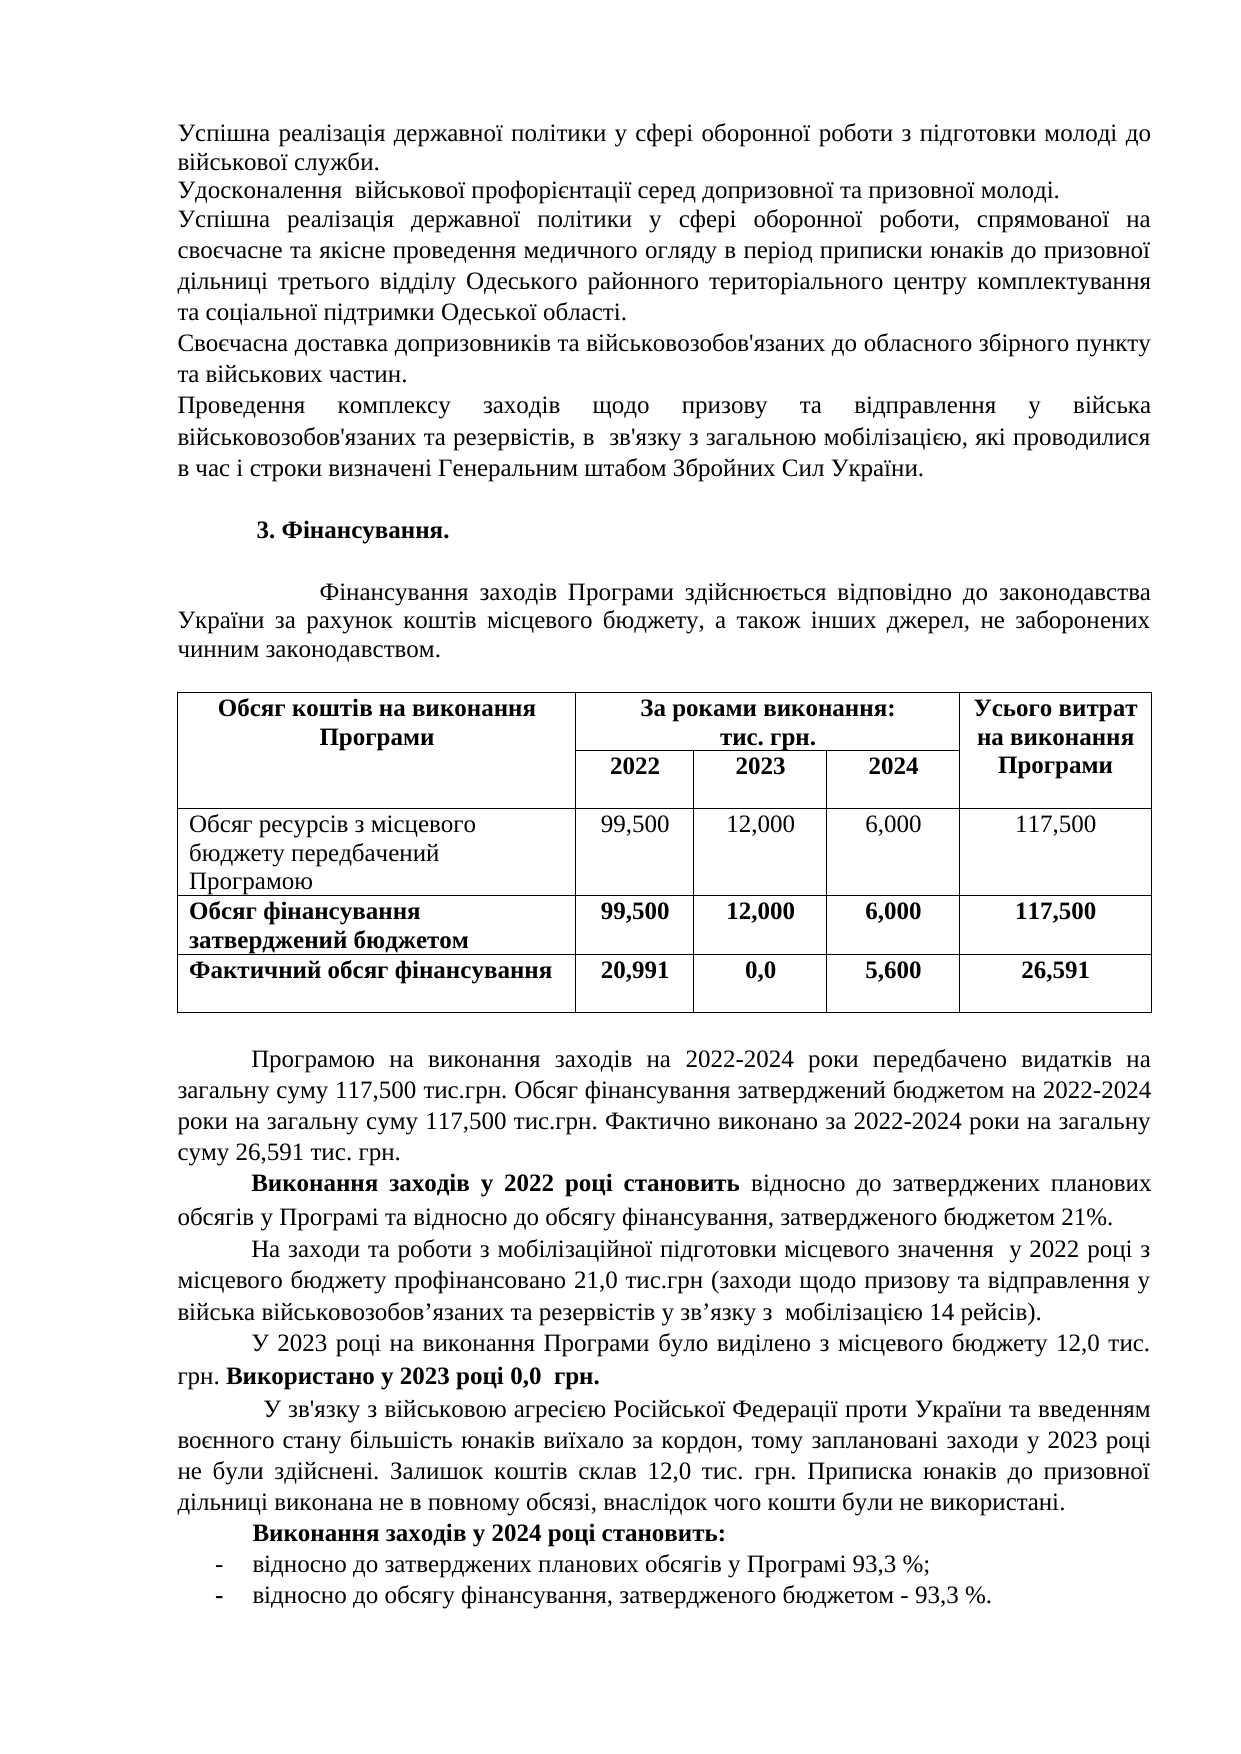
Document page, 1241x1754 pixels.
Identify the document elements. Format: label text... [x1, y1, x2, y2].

table_cell 6,000 [827, 809, 959, 895]
text На заходи та роботи з мобілізаційної підготовки місцевого значення у 2022 році з місцевого бюджету профінансовано 21,0 тис.грн (заходи щодо призову та відправлення у війська військовозобов’язаних та резервістів у зв’язку з мобілізацією 14 рейсів). [177, 1234, 1152, 1325]
text Фінансування заходів Програми здійснюється відповідно до законодавства України за рахунок коштів місцевого бюджету, а також інших джерел, не заборонених чинним законодавством. [177, 577, 1152, 663]
list відносно до обсягу фінансування, затвердженого бюджетом - 93,3 %. [215, 1580, 1152, 1609]
list відносно до затверджених планових обсягів у Програмі 93,3 %; [215, 1549, 1152, 1578]
table_cell 12,000 [694, 809, 826, 895]
text У зв'язку з військовою агресією Російської Федерації проти України та введенням воєнного стану більшість юнаків виїхало за кордон, тому заплановані заходи у 2023 році не були здійснені. Залишок коштів склав 12,0 тис. грн. Приписка юнаків до призовної дільниці виконана не в повному обсязі, внаслідок чого кошти були не використані. [177, 1394, 1152, 1516]
table_header Усього витрат на виконання Програми [960, 693, 1151, 808]
table_header Обсяг коштів на виконання Програми [178, 693, 575, 808]
text Успішна реалізація державної політики у сфері оборонної роботи, спрямованої на своєчасне та якісне проведення медичного огляду в період приписки юнаків до призовної дільниці третього відділу Одеського районного територіального центру комплектування та соціальної підтримки Одеської області. [177, 204, 1152, 326]
table_cell 117,500 [960, 809, 1151, 895]
text Виконання заходів у 2024 році становить: [177, 1518, 1152, 1547]
table_cell Обсяг ресурсів з місцевого бюджету передбачений Програмою [178, 809, 575, 895]
text Успішна реалізація державної політики у сфері оборонної роботи з підготовки молоді до військової служби. [177, 118, 1152, 176]
table_cell 0,0 [694, 955, 826, 1012]
table_cell 20,991 [576, 955, 693, 1012]
table_cell 6,000 [827, 896, 959, 954]
text 3. Фінансування. [177, 515, 1152, 543]
text Виконання заходів у 2022 році становить відносно до затверджених планових обсягів у Програмі та відносно до обсягу фінансування, затвердженого бюджетом 21%. [177, 1168, 1152, 1230]
table_cell 2023 [694, 751, 826, 808]
text Проведення комплексу заходів щодо призову та відправлення у війська військовозобов'язаних та резервістів, в зв'язку з загальною мобілізацією, які проводилися в час і строки визначені Генеральним штабом Збройних Сил України. [177, 391, 1152, 481]
table_header За роками виконання: тис. грн. [576, 693, 959, 750]
table_cell 99,500 [576, 809, 693, 895]
table_cell 5,600 [827, 955, 959, 1012]
table_cell 2022 [576, 751, 693, 808]
table_cell 2024 [827, 751, 959, 808]
text Програмою на виконання заходів на 2022-2024 роки передбачено видатків на загальну суму 117,500 тис.грн. Обсяг фінансування затверджений бюджетом на 2022-2024 роки на загальну суму 117,500 тис.грн. Фактично виконано за 2022-2024 роки на загальну суму 26,591 тис. грн. [177, 1044, 1152, 1166]
text Своєчасна доставка допризовників та військовозобов'язаних до обласного збірного пункту та військових частин. [177, 328, 1152, 388]
table_cell 117,500 [960, 896, 1151, 954]
table_cell 99,500 [576, 896, 693, 954]
text Удосконалення військової профорієнтації серед допризовної та призовної молоді. [177, 176, 1152, 204]
text У 2023 році на виконання Програми було виділено з місцевого бюджету 12,0 тис. грн. Використано у 2023 році 0,0 грн. [177, 1328, 1152, 1389]
table_cell 26,591 [960, 955, 1151, 1012]
table_cell Фактичний обсяг фінансування [178, 955, 575, 1012]
table_cell 12,000 [694, 896, 826, 954]
table_cell Обсяг фінансування затверджений бюджетом [178, 896, 575, 954]
